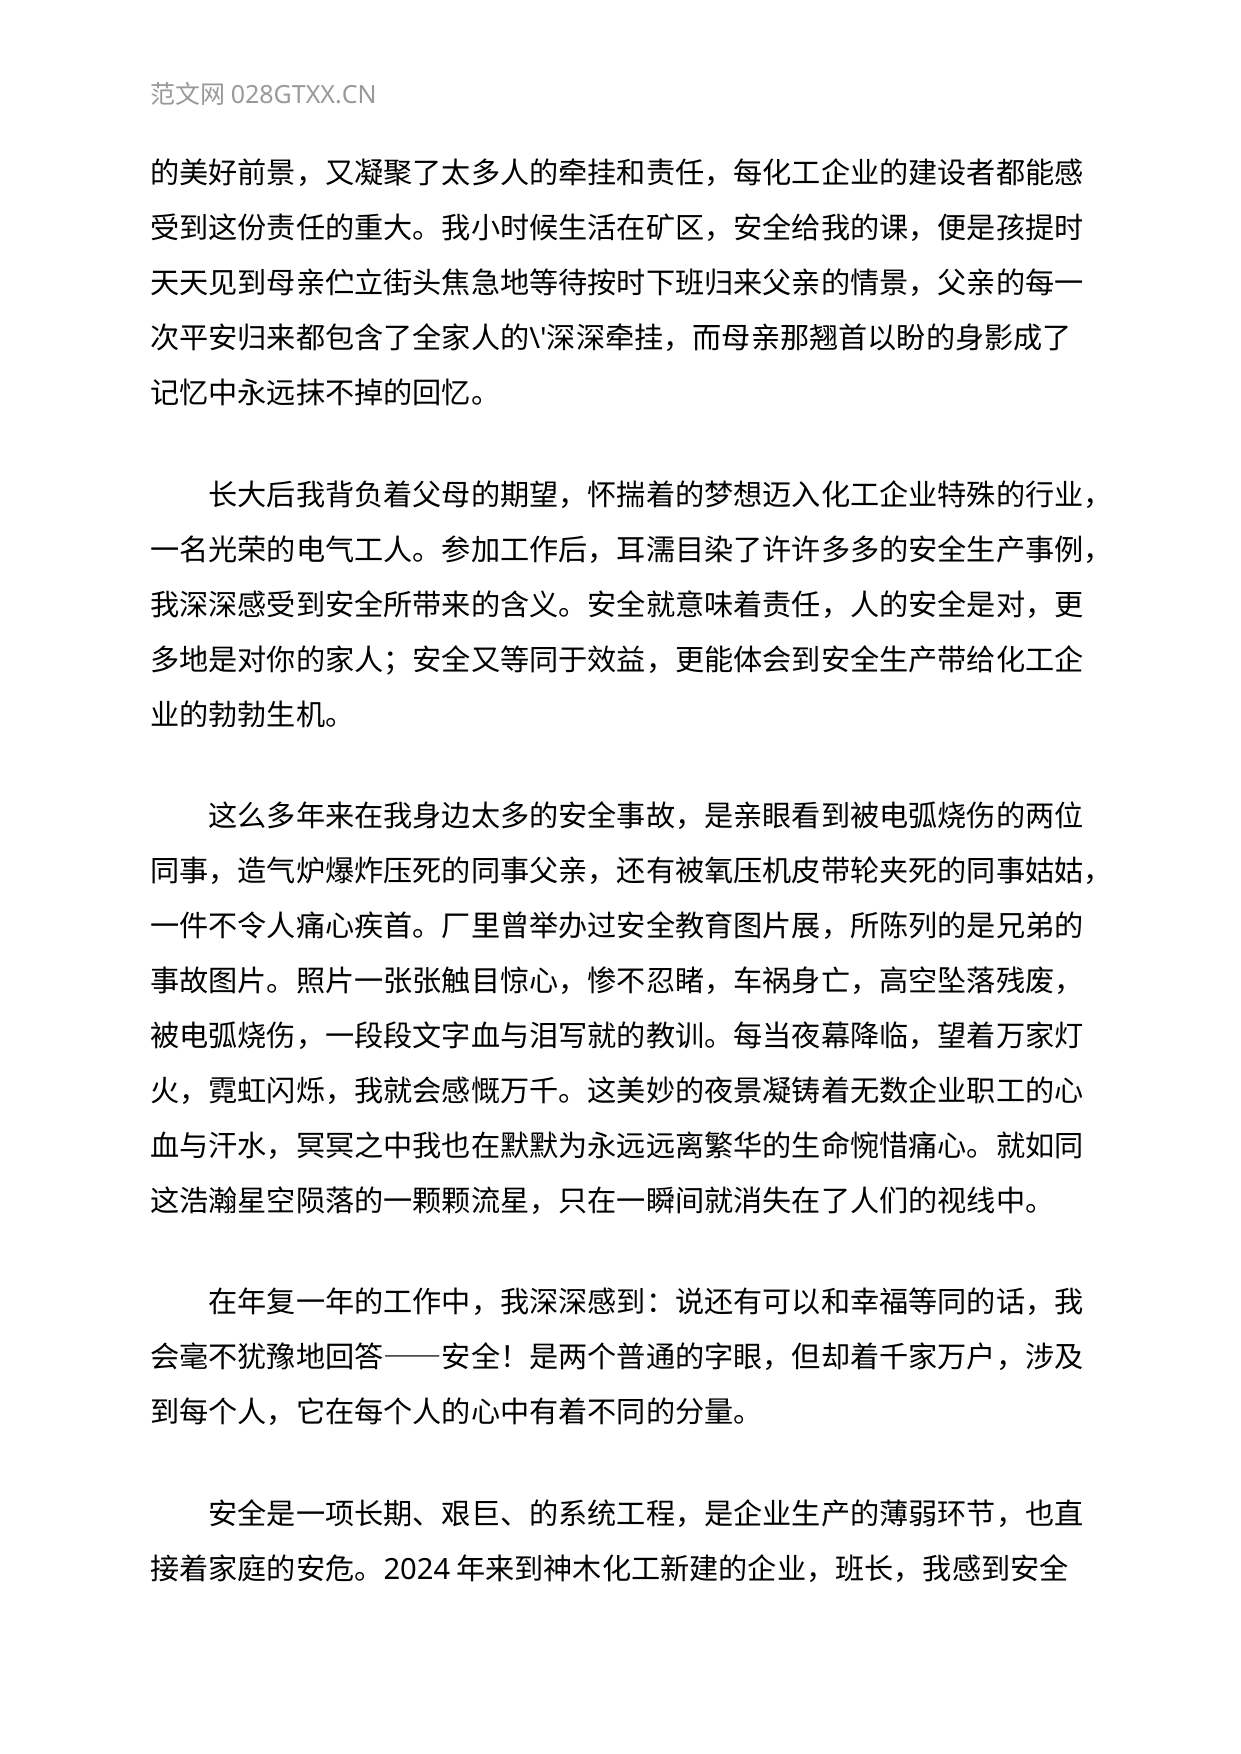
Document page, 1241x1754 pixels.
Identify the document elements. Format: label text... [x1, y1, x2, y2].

text 在年复一年的工作中，我深深感到：说还有可以和幸福等同的话，我会毫不犹豫地回答——安全！是两个普通的字眼，但却着千家万户，涉及到每个人，它在每个人的心中有着不同的分量。 [150, 1279, 1090, 1431]
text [150, 150, 1090, 412]
text 长大后我背负着父母的期望，怀揣着的梦想迈入化工企业特殊的行业，一名光荣的电气工人。参加工作后，耳濡目染了许许多多的安全生产事例，我深深感受到安全所带来的含义。安全就意味着责任，人的安全是对，更多地是对你的家人；安全又等同于效益，更能体会到安全生产带给化工企业的勃勃生机。 [150, 471, 1090, 733]
text 这么多年来在我身边太多的安全事故，是亲眼看到被电弧烧伤的两位同事，造气炉爆炸压死的同事父亲，还有被氧压机皮带轮夹死的同事姑姑，一件不令人痛心疾首。厂里曾举办过安全教育图片展，所陈列的是兄弟的事故图片。照片一张张触目惊心，惨不忍睹，车祸身亡，高空坠落残废，被电弧烧伤，一段段文字血与泪写就的教训。每当夜幕降临，望着万家灯火，霓虹闪烁，我就会感慨万千。这美妙的夜景凝铸着无数企业职工的心血与汗水，冥冥之中我也在默默为永远远离繁华的生命惋惜痛心。就如同这浩瀚星空陨落的一颗颗流星，只在一瞬间就消失在了人们的视线中。 [150, 793, 1090, 1219]
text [150, 1490, 1090, 1588]
